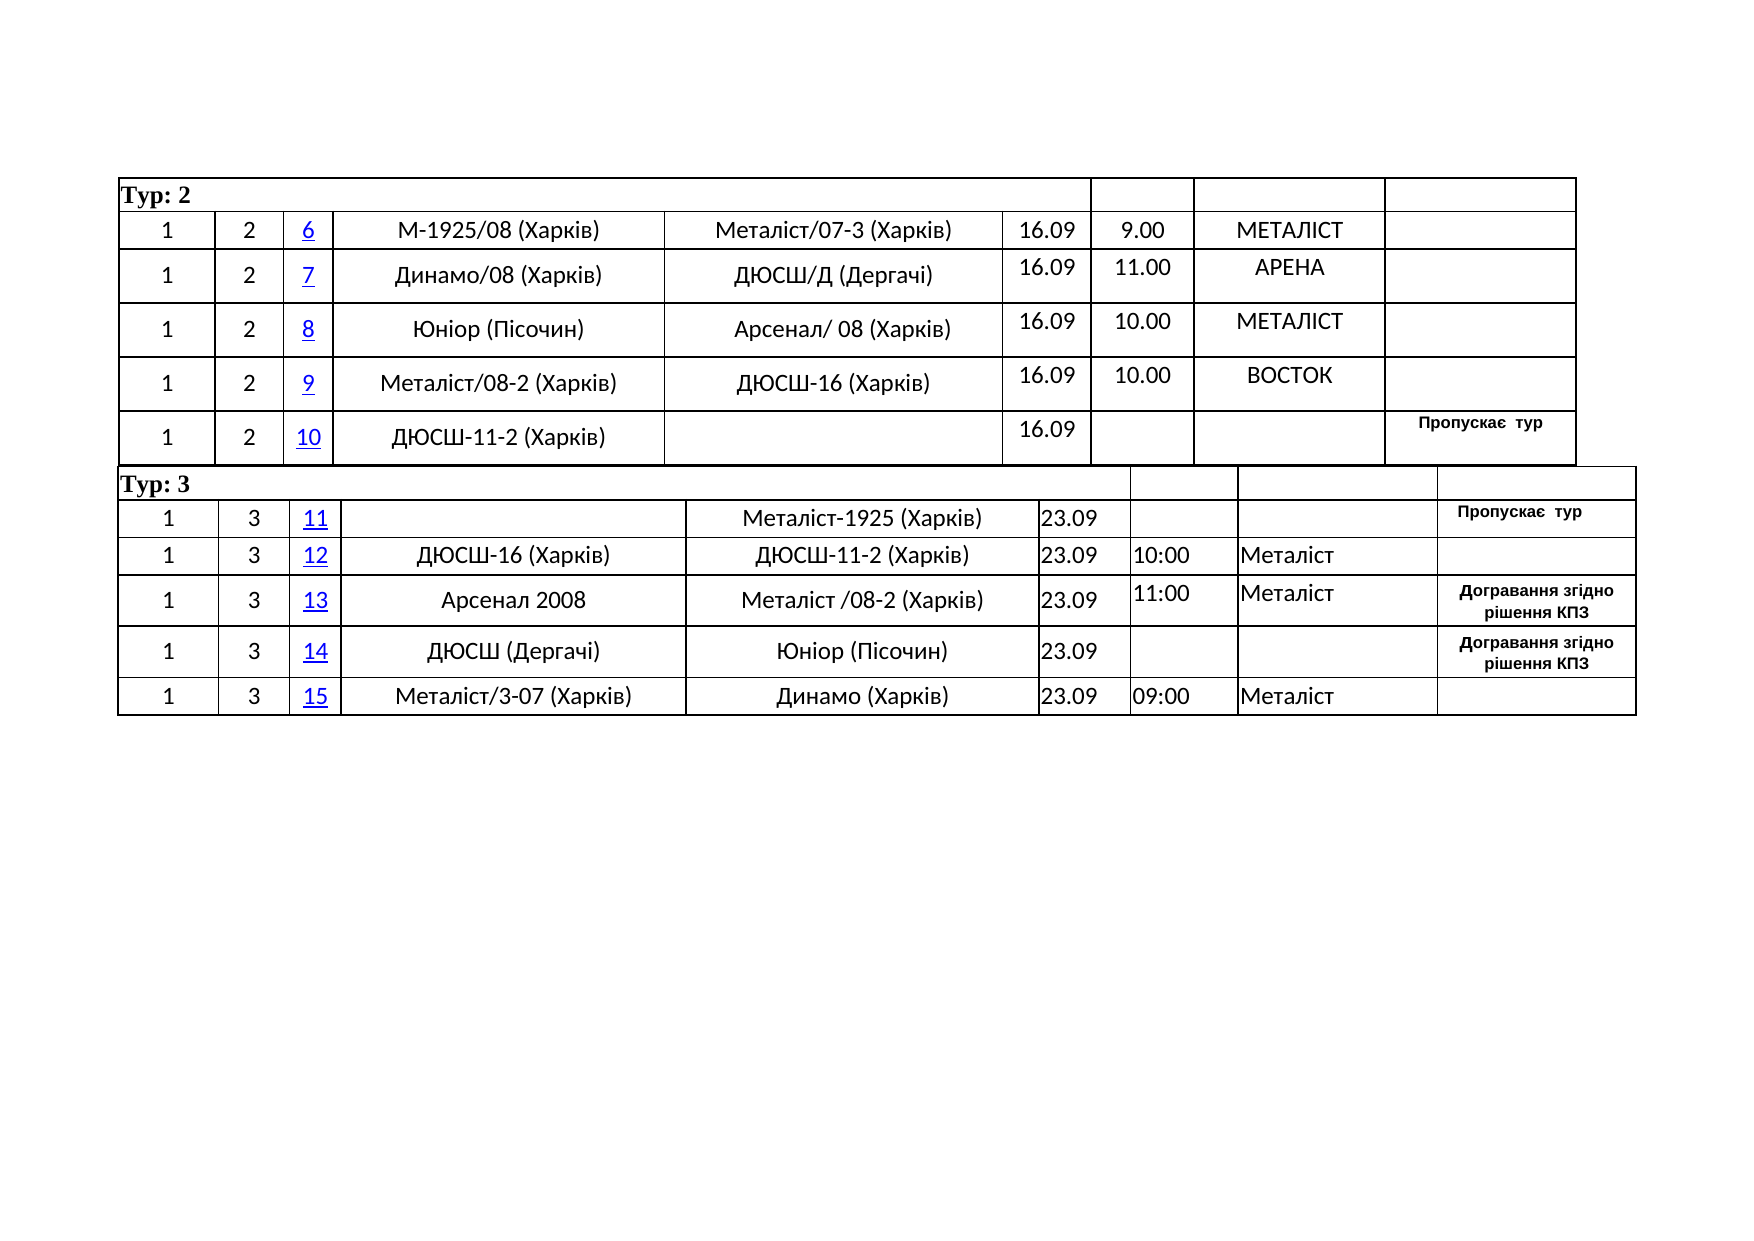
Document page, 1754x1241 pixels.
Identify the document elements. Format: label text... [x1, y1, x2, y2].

table_cell Арсенал/ 08 (Харків) [665, 304, 1002, 356]
table_cell Динамо/08 (Харків) [334, 250, 664, 302]
table_cell 11:00 [1131, 576, 1237, 625]
table_cell 1 [119, 501, 218, 536]
table_cell [1386, 250, 1575, 302]
table_cell 3 [219, 627, 289, 677]
table_cell [1386, 212, 1575, 248]
table_cell 9.00 [1092, 212, 1193, 248]
table_cell МЕТАЛІСТ [1195, 304, 1384, 356]
table_header Тур: 3 [119, 467, 1130, 499]
table_cell догравання згідно рішення КПЗ [1438, 627, 1635, 677]
table_cell 10 [284, 412, 332, 464]
table_header [1239, 467, 1437, 499]
table_cell 1 [120, 304, 214, 356]
table_cell 10.00 [1092, 358, 1193, 410]
table_cell Юніор (Пісочин) [334, 304, 664, 356]
table_cell Юніор (Пісочин) [687, 627, 1038, 677]
table_cell 23.09 [1040, 576, 1130, 625]
table_cell 16.09 [1003, 304, 1090, 356]
table_cell [1386, 358, 1575, 410]
table_header [1195, 179, 1384, 211]
table_cell [1438, 538, 1635, 574]
table_cell 1 [119, 627, 218, 677]
table_cell [1131, 627, 1237, 677]
table_cell 16.09 [1003, 250, 1090, 302]
table_cell [665, 412, 1002, 464]
table_cell [1239, 627, 1437, 677]
table_cell Металіст/3-07 (Харків) [342, 678, 685, 714]
table_cell ВОСТОК [1195, 358, 1384, 410]
table_cell АРЕНА [1195, 250, 1384, 302]
table_cell [342, 501, 685, 536]
table_cell 3 [219, 538, 289, 574]
table_header Тур: 2 [120, 179, 1090, 211]
table_cell 2 [216, 412, 283, 464]
table_cell 11.00 [1092, 250, 1193, 302]
table_header [1092, 179, 1193, 211]
table_cell 23.09 [1040, 501, 1130, 536]
table_cell ДЮСШ/Д (Дергачі) [665, 250, 1002, 302]
table_cell 1 [120, 358, 214, 410]
table_cell [1092, 412, 1193, 464]
table_cell Пропускає тур [1386, 412, 1575, 464]
table_header [1131, 467, 1237, 499]
table_cell Металіст /08-2 (Харків) [687, 576, 1038, 625]
table_cell 16.09 [1003, 358, 1090, 410]
table_cell 6 [284, 212, 332, 248]
table_cell ДЮСШ-11-2 (Харків) [687, 538, 1038, 574]
table_cell 10.00 [1092, 304, 1193, 356]
table_cell 2 [216, 358, 283, 410]
table_cell 2 [216, 212, 283, 248]
table_cell догравання згідно рішення КПЗ [1438, 576, 1635, 625]
table_cell [1239, 501, 1437, 536]
table_cell Металіст [1239, 538, 1437, 574]
table_cell [1195, 412, 1384, 464]
table_cell ДЮСШ-16 (Харків) [665, 358, 1002, 410]
table_cell 15 [290, 678, 340, 714]
table_cell Арсенал 2008 [342, 576, 685, 625]
table_cell ДЮСШ-16 (Харків) [342, 538, 685, 574]
table_cell [1438, 678, 1635, 714]
table_cell 1 [119, 576, 218, 625]
table_cell [1131, 501, 1237, 536]
table_cell ДЮСШ (Дергачі) [342, 627, 685, 677]
table_cell 1 [119, 538, 218, 574]
table_cell Металіст/08-2 (Харків) [334, 358, 664, 410]
table_header [1386, 179, 1575, 211]
table_cell 1 [120, 412, 214, 464]
table_cell 3 [219, 501, 289, 536]
table_cell МЕТАЛІСТ [1195, 212, 1384, 248]
table_cell 8 [284, 304, 332, 356]
table_cell 16.09 [1003, 212, 1090, 248]
table_cell 14 [290, 627, 340, 677]
table_cell 2 [216, 250, 283, 302]
table_cell Металіст-1925 (Харків) [687, 501, 1038, 536]
table_cell 11 [290, 501, 340, 536]
table_cell 2 [216, 304, 283, 356]
table_header [1438, 467, 1635, 499]
table_cell [1386, 304, 1575, 356]
table_cell ДЮСШ-11-2 (Харків) [334, 412, 664, 464]
table_cell 1 [119, 678, 218, 714]
table_cell Металіст [1239, 678, 1437, 714]
table_cell 1 [120, 212, 214, 248]
table_cell Металіст/07-3 (Харків) [665, 212, 1002, 248]
table_cell Металіст [1239, 576, 1437, 625]
table_cell 3 [219, 678, 289, 714]
table_cell 9 [284, 358, 332, 410]
table_cell 12 [290, 538, 340, 574]
table_cell 1 [120, 250, 214, 302]
table_cell Пропускає тур [1438, 501, 1635, 536]
table_cell 7 [284, 250, 332, 302]
table_cell 23.09 [1040, 538, 1130, 574]
table_cell Динамо (Харків) [687, 678, 1038, 714]
table_cell М-1925/08 (Харків) [334, 212, 664, 248]
table_cell 13 [290, 576, 340, 625]
table_cell 3 [219, 576, 289, 625]
table_cell 23.09 [1040, 678, 1130, 714]
table_cell 09:00 [1131, 678, 1237, 714]
table_cell 23.09 [1040, 627, 1130, 677]
table_cell 16.09 [1003, 412, 1090, 464]
table_cell 10:00 [1131, 538, 1237, 574]
